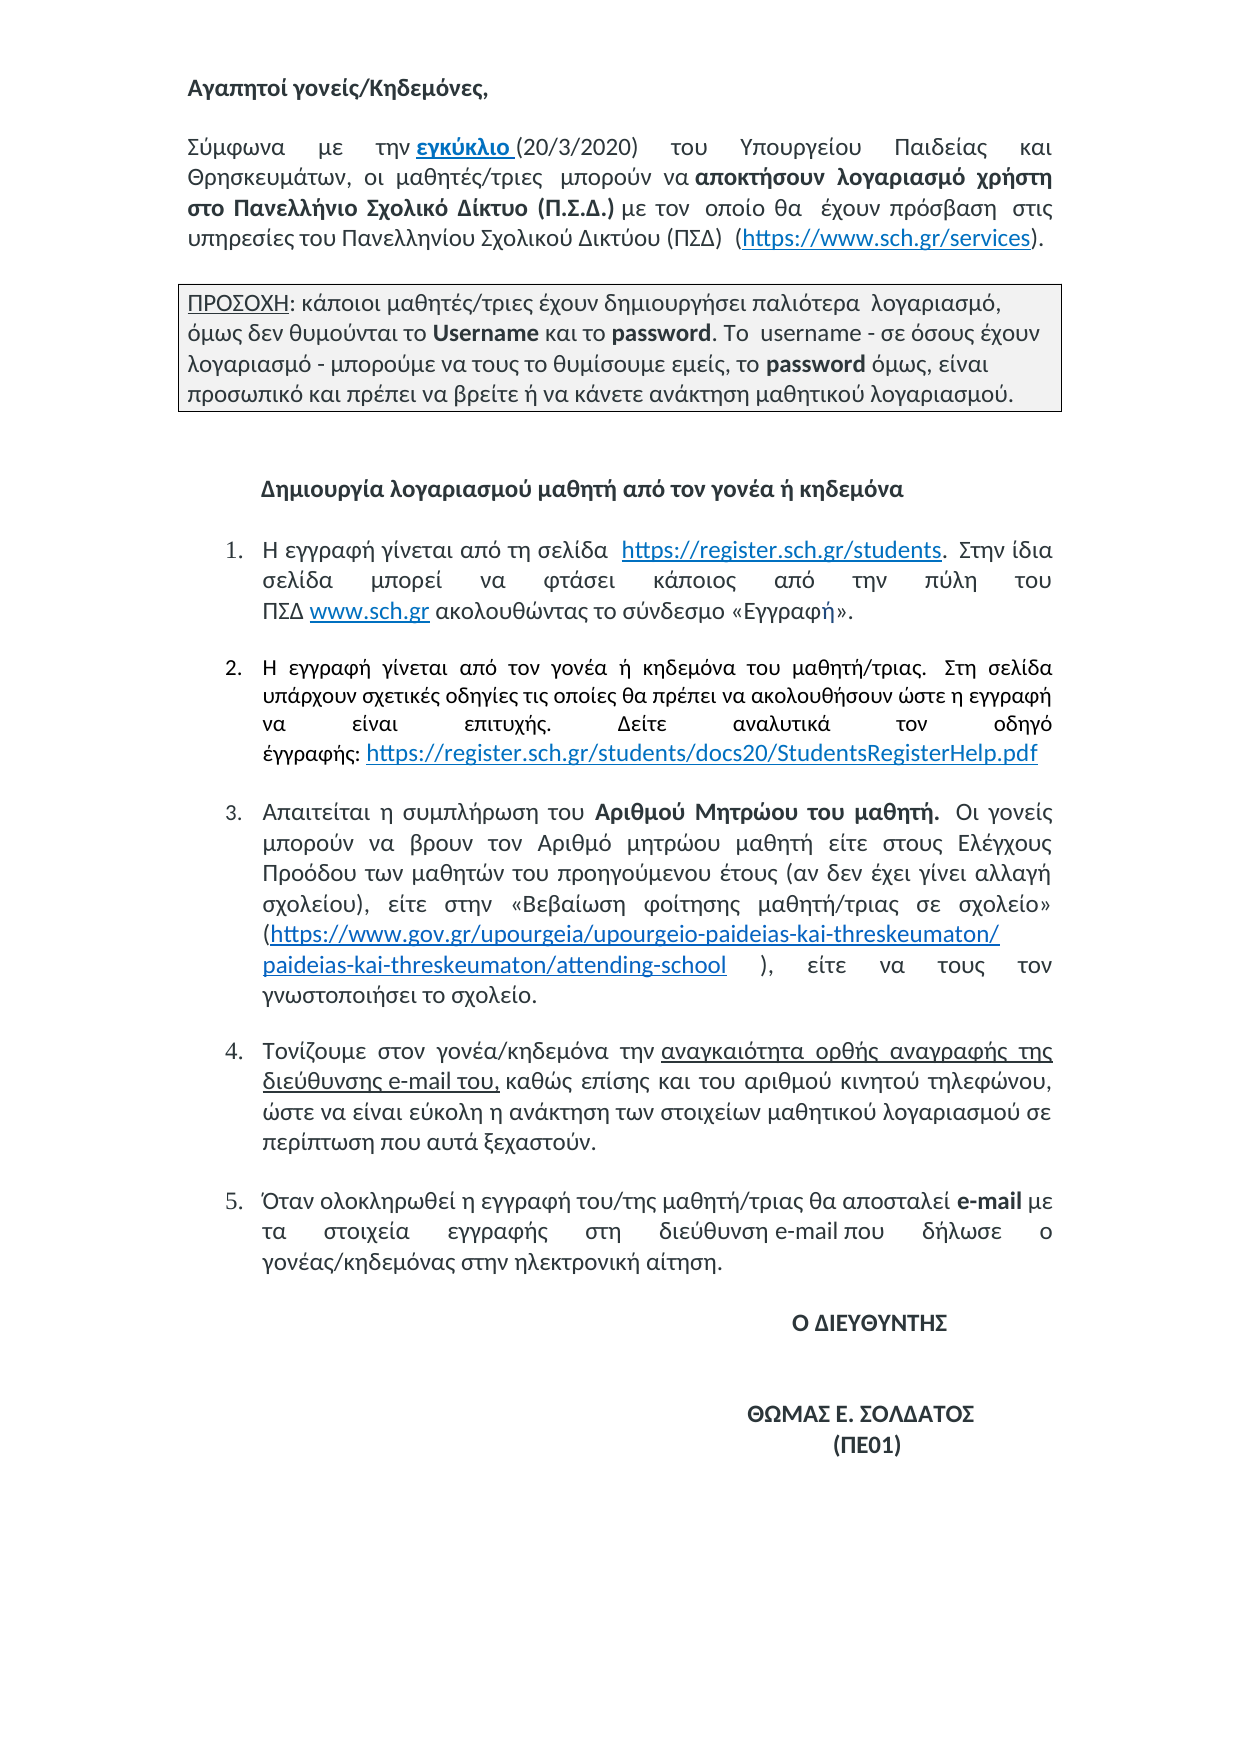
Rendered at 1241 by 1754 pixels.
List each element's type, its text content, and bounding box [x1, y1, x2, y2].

text ΠΡΟΣΟΧΗ: κάποιοι μαθητές/τριες έχουν δημιουργήσει παλιότερα λογαριασμό, όμως δεν θυμούνται το Username και το password. Το username - σε όσους έχουν λογαριασμό - μπορούμε να τους το θυμίσουμε εμείς, το password όμως, είναι προσωπικό και πρέπει να βρείτε ή να κάνετε ανάκτηση μαθητικού λογαριασμού. [179, 285, 1061, 411]
list Η εγγραφή γίνεται από τη σελίδα https://register.sch.gr/students. Στην ίδια σελίδα μπορεί να φτάσει κάποιος από την πύλη του ΠΣΔ www.sch.gr ακολουθώντας το σύνδεσμο «Εγγραφή». [225, 534, 1053, 626]
text (ΠΕ01) [187, 1429, 1053, 1459]
text Δημιουργία λογαριασμού μαθητή από τον γονέα ή κηδεμόνα [187, 473, 1053, 503]
list Η εγγραφή γίνεται από τον γονέα ή κηδεμόνα του μαθητή/τριας. Στη σελίδα υπάρχουν σχετικές οδηγίες τις οποίες θα πρέπει να ακολουθήσουν ώστε η εγγραφή να είναι επιτυχής. Δείτε αναλυτικά τον οδηγό έγγραφής: https://register.sch.gr/students/docs20/StudentsRegisterHelp.pdf [225, 653, 1053, 768]
list Τονίζουμε στον γονέα/κηδεμόνα την αναγκαιότητα ορθής αναγραφής της διεύθυνσης e-mail του, καθώς επίσης και του αριθμού κινητού τηλεφώνου, ώστε να είναι εύκολη η ανάκτηση των στοιχείων μαθητικού λογαριασμού σε περίπτωση που αυτά ξεχαστούν. [225, 1035, 1053, 1157]
text Σύμφωνα με την εγκύκλιο (20/3/2020) του Υπουργείου Παιδείας και Θρησκευμάτων, οι μαθητές/τριες μπορούν να αποκτήσουν λογαριασμό χρήστη στο Πανελλήνιο Σχολικό Δίκτυο (Π.Σ.Δ.) με τον οποίο θα έχουν πρόσβαση στις υπηρεσίες του Πανελληνίου Σχολικού Δικτύου (ΠΣΔ) (https://www.sch.gr/services). [187, 131, 1053, 253]
text Ο ΔΙΕΥΘΥΝΤΗΣ [187, 1307, 1053, 1337]
list Απαιτείται η συμπλήρωση του Αριθμού Μητρώου του μαθητή. Οι γονείς μπορούν να βρουν τον Αριθμό μητρώου μαθητή είτε στους Ελέγχους Προόδου των μαθητών του προηγούμενου έτους (αν δεν έχει γίνει αλλαγή σχολείου), είτε στην «Βεβαίωση φοίτησης μαθητή/τριας σε σχολείο» (https://www.gov.gr/upourgeia/upourgeio-paideias-kai-threskeumaton/paideias-kai-threskeumaton/attending-school ), είτε να τους τον γνωστοποιήσει το σχολείο. [225, 796, 1053, 1010]
text ΘΩΜΑΣ Ε. ΣΟΛΔΑΤΟΣ [187, 1398, 1053, 1429]
list Όταν ολοκληρωθεί η εγγραφή του/της μαθητή/τριας θα αποσταλεί e-mail με τα στοιχεία εγγραφής στη διεύθυνση e-mail που δήλωσε ο γονέας/κηδεμόνας στην ηλεκτρονική αίτηση. [225, 1185, 1053, 1276]
text Αγαπητοί γονείς/Κηδεμόνες, [187, 72, 1053, 103]
